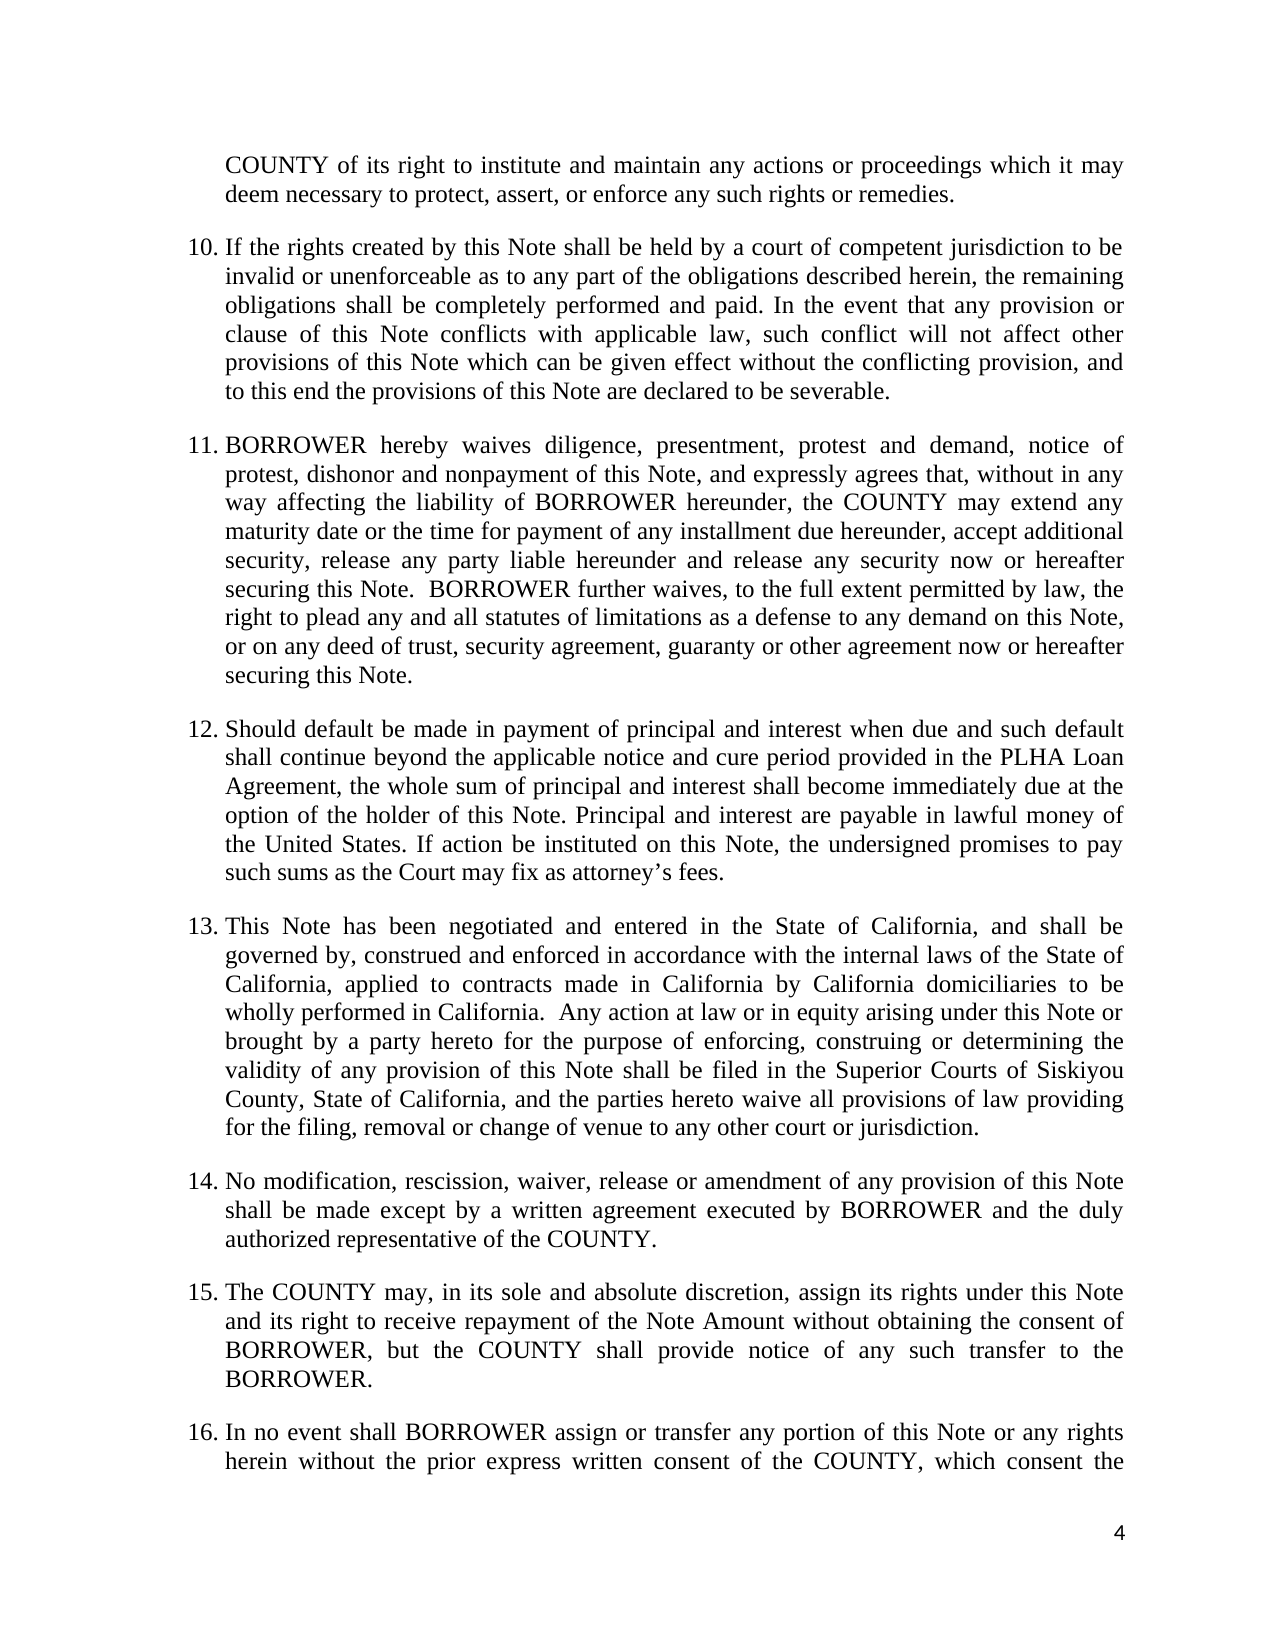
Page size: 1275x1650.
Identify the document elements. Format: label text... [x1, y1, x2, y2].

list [187, 150, 1125, 207]
list BORROWER hereby waives diligence, presentment, protest and demand, notice of protest, dishonor and nonpayment of this Note, and expressly agrees that, without in any way affecting the liability of BORROWER hereunder, the COUNTY may extend any maturity date or the time for payment of any installment due hereunder, accept additional security, release any party liable hereunder and release any security now or hereafter securing this Note. BORROWER further waives, to the full extent permitted by law, the right to plead any and all statutes of limitations as a defense to any demand on this Note, or on any deed of trust, security agreement, guaranty or other agreement now or hereafter securing this Note. [187, 430, 1125, 689]
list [187, 1417, 1125, 1475]
list If the rights created by this Note shall be held by a court of competent jurisdiction to be invalid or unenforceable as to any part of the obligations described herein, the remaining obligations shall be completely performed and paid. In the event that any provision or clause of this Note conflicts with applicable law, such conflict will not affect other provisions of this Note which can be given effect without the conflicting provision, and to this end the provisions of this Note are declared to be severable. [187, 232, 1125, 405]
list The COUNTY may, in its sole and absolute discretion, assign its rights under this Note and its right to receive repayment of the Note Amount without obtaining the consent of BORROWER, but the COUNTY shall provide notice of any such transfer to the BORROWER. [187, 1277, 1125, 1392]
list No modification, rescission, waiver, release or amendment of any provision of this Note shall be made except by a written agreement executed by BORROWER and the duly authorized representative of the COUNTY. [187, 1166, 1125, 1252]
list Should default be made in payment of principal and interest when due and such default shall continue beyond the applicable notice and cure period provided in the PLHA Loan Agreement, the whole sum of principal and interest shall become immediately due at the option of the holder of this Note. Principal and interest are payable in lawful money of the United States. If action be instituted on this Note, the undersigned promises to pay such sums as the Court may fix as attorney’s fees. [187, 714, 1125, 886]
list This Note has been negotiated and entered in the State of California, and shall be governed by, construed and enforced in accordance with the internal laws of the State of California, applied to contracts made in California by California domiciliaries to be wholly performed in California. Any action at law or in equity arising under this Note or brought by a party hereto for the purpose of enforcing, construing or determining the validity of any provision of this Note shall be filed in the Superior Courts of Siskiyou County, State of California, and the parties hereto waive all provisions of law providing for the filing, removal or change of venue to any other court or jurisdiction. [187, 911, 1125, 1141]
